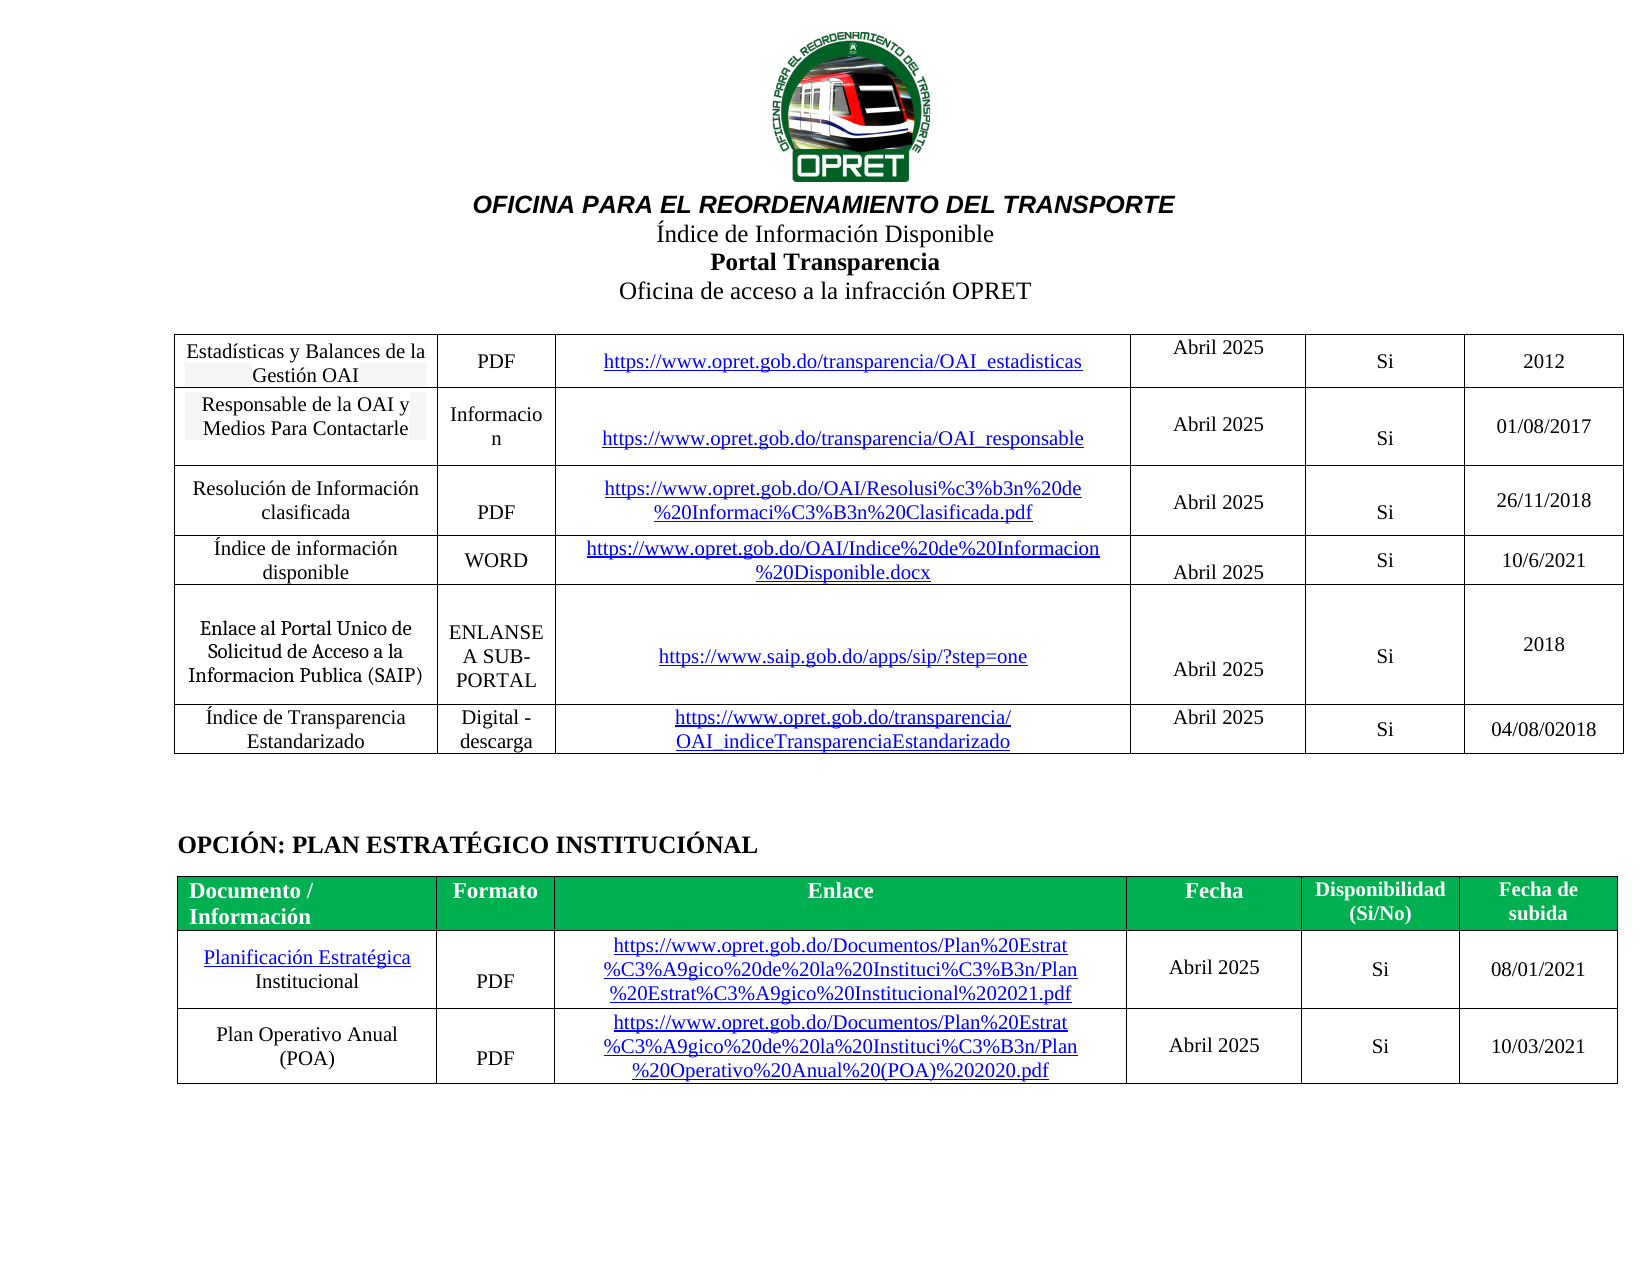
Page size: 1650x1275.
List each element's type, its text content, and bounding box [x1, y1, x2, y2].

table_cell https://www.opret.gob.do/transparencia/OAI_responsable [556, 388, 1130, 464]
table_cell Si [1306, 466, 1464, 535]
picture [772, 32, 930, 182]
table_cell Plan Operativo Anual (POA) [178, 1009, 436, 1083]
table_cell 01/08/2017 [1465, 388, 1623, 464]
table_header Documento / Información [178, 877, 436, 930]
table_cell https://www.opret.gob.do/Documentos/Plan%20Estrat%C3%A9gico%20de%20la%20Instituci%C3%B3n/Plan%20Estrat%C3%A9gico%20Institucional%202021.pdf [555, 931, 1126, 1007]
table_cell Resolución de Información clasificada [175, 466, 437, 535]
table_cell https://www.opret.gob.do/OAI/Indice%20de%20Informacion%20Disponible.docx [556, 536, 1130, 584]
table_cell Si [1306, 705, 1464, 753]
table_cell https://www.opret.gob.do/transparencia/OAI_estadisticas [556, 335, 1130, 387]
table_header Formato [437, 877, 554, 930]
table_cell Planificación Estratégica Institucional [178, 931, 436, 1007]
table_cell 2018 [1465, 585, 1623, 704]
table_cell https://www.opret.gob.do/OAI/Resolusi%c3%b3n%20de%20Informaci%C3%B3n%20Clasificada.pdf [556, 466, 1130, 535]
table_cell PDF [437, 1009, 554, 1083]
table_header Fecha de subida [1460, 877, 1617, 930]
table_cell https://www.opret.gob.do/Documentos/Plan%20Estrat%C3%A9gico%20de%20la%20Instituci%C3%B3n/Plan%20Operativo%20Anual%20(POA)%202020.pdf [555, 1009, 1126, 1083]
table_cell 26/11/2018 [1465, 466, 1623, 535]
table_cell 10/03/2021 [1460, 1009, 1617, 1083]
table_cell 08/01/2021 [1460, 931, 1617, 1007]
table_cell 04/08/02018 [1465, 705, 1623, 753]
table_cell Abril 2025 [1127, 1009, 1301, 1083]
table_cell Informacion [438, 388, 555, 464]
table_cell Abril 2025 [1131, 335, 1305, 387]
table_cell https://www.saip.gob.do/apps/sip/?step=one [556, 585, 1130, 704]
table_header Fecha [1127, 877, 1301, 930]
table_cell Índice de información disponible [175, 536, 437, 584]
table_cell Abril 2025 [1131, 536, 1305, 584]
table_cell 2012 [1465, 335, 1623, 387]
table_cell Si [1306, 388, 1464, 464]
table_cell Digital -descarga [438, 705, 555, 753]
table_cell Abril 2025 [1131, 466, 1305, 535]
table_header Disponibilidad (Si/No) [1302, 877, 1459, 930]
table_cell Abril 2025 [1131, 388, 1305, 464]
table_cell Si [1306, 335, 1464, 387]
table_cell Enlace al Portal Unico de Solicitud de Acceso a la Informacion Publica (SAIP) [175, 585, 437, 704]
table_cell PDF [438, 466, 555, 535]
table_cell PDF [438, 335, 555, 387]
table_cell PDF [437, 931, 554, 1007]
table_cell https://www.opret.gob.do/transparencia/OAI_indiceTransparenciaEstandarizado [556, 705, 1130, 753]
table_cell Si [1306, 585, 1464, 704]
table_cell Abril 2025 [1131, 585, 1305, 704]
table_cell Si [1306, 536, 1464, 584]
table_cell Si [1302, 1009, 1459, 1083]
table_cell 10/6/2021 [1465, 536, 1623, 584]
table_cell Abril 2025 [1131, 705, 1305, 753]
table_cell WORD [438, 536, 555, 584]
table_cell Índice de Transparencia Estandarizado [175, 705, 437, 753]
table_header Enlace [555, 877, 1126, 930]
table_cell Responsable de la OAI y Medios Para Contactarle [175, 388, 437, 464]
table_cell Estadísticas y Balances de la Gestión OAI [175, 335, 437, 387]
table_cell Abril 2025 [1127, 931, 1301, 1007]
table_cell Si [1302, 931, 1459, 1007]
table_cell ENLANSE A SUB-PORTAL [438, 585, 555, 704]
text OPCIÓN: PLAN ESTRATÉGICO INSTITUCIÓNAL [177, 831, 1473, 859]
